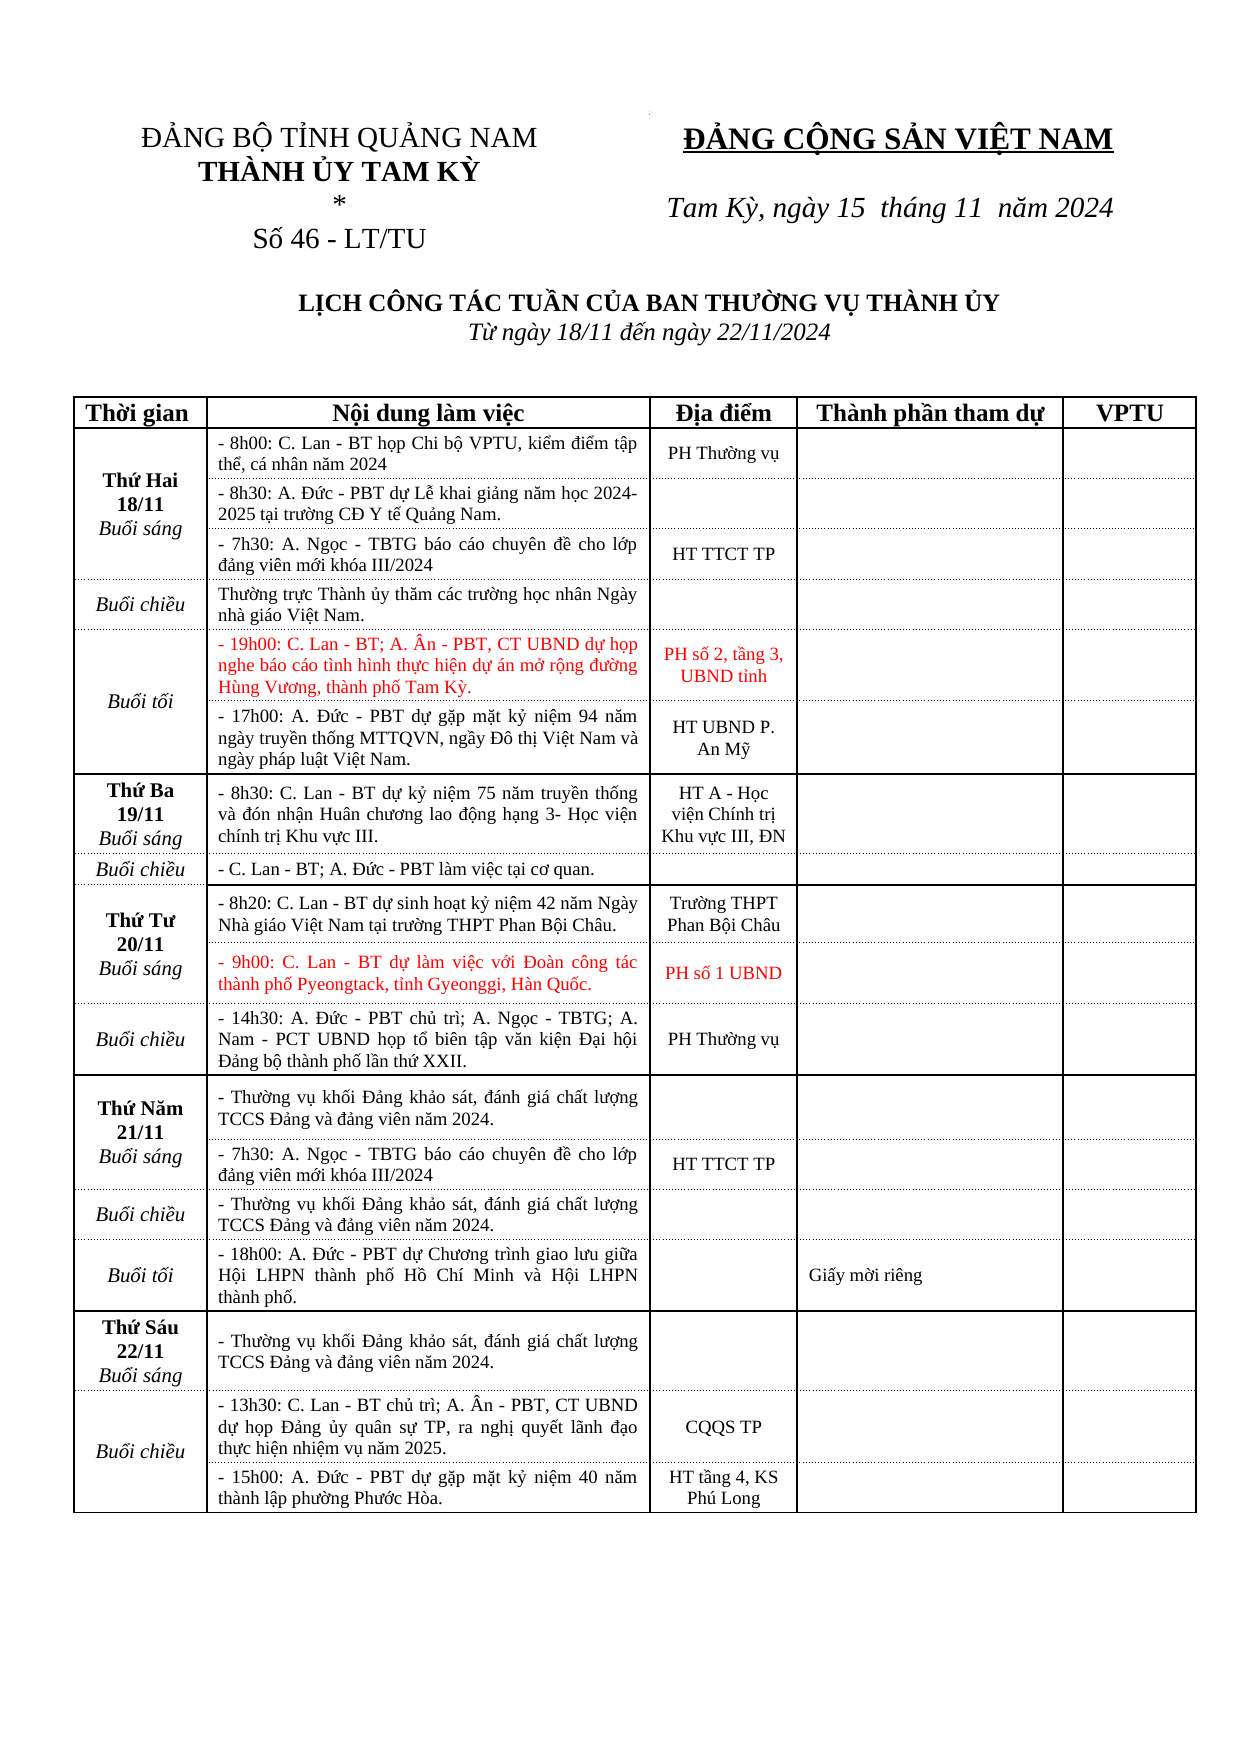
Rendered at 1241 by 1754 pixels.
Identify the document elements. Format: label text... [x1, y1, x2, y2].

table_cell [798, 1139, 1062, 1188]
table_cell Thứ Sáu 22/11 Buổi sáng [75, 1312, 206, 1390]
table_cell [1064, 1003, 1195, 1074]
table_cell [1064, 700, 1195, 773]
table_cell [798, 429, 1062, 478]
table_cell [798, 942, 1062, 1003]
table_cell [798, 1189, 1062, 1238]
table_cell HT tầng 4, KS Phú Long [651, 1462, 796, 1512]
table_cell Thường trực Thành ủy thăm các trường học nhân Ngày nhà giáo Việt Nam. [208, 579, 649, 629]
table_cell HT TTCT TP [651, 1139, 796, 1188]
table_cell Buổi tối [75, 629, 206, 773]
table_cell Thứ Hai 18/11 Buổi sáng [75, 429, 206, 579]
table_cell Giấy mời riêng [798, 1239, 1062, 1310]
table_cell [798, 886, 1062, 942]
table_cell Buổi chiều [75, 1390, 206, 1512]
table_cell [798, 1003, 1062, 1074]
table_header Nội dung làm việc [208, 398, 649, 427]
table_header Thành phần tham dự [798, 398, 1062, 427]
table_cell CQQS TP [651, 1390, 796, 1462]
table_cell HT UBND P. An Mỹ [651, 700, 796, 773]
table_cell [798, 700, 1062, 773]
table_cell [798, 579, 1062, 629]
table_cell - 14h30: A. Đức - PBT chủ trì; A. Ngọc - TBTG; A. Nam - PCT UBND họp tổ biên tập văn kiện Đại hội Đảng bộ thành phố lần thứ XXII. [208, 1003, 649, 1074]
table_cell - 8h00: C. Lan - BT họp Chi bộ VPTU, kiểm điểm tập thể, cá nhân năm 2024 [208, 429, 649, 478]
table_cell Buổi chiều [75, 853, 206, 884]
table_cell Thứ Tư 20/11 Buổi sáng [75, 884, 206, 1003]
table_cell [1064, 528, 1195, 579]
table_cell - 15h00: A. Đức - PBT dự gặp mặt kỷ niệm 40 năm thành lập phường Phước Hòa. [208, 1462, 649, 1512]
table_header VPTU [1064, 398, 1195, 427]
table_cell Buổi tối [75, 1239, 206, 1310]
table_cell - 7h30: A. Ngọc - TBTG báo cáo chuyên đề cho lớp đảng viên mới khóa III/2024 [208, 528, 649, 579]
table_cell [1064, 1076, 1195, 1138]
table_cell [798, 1076, 1062, 1138]
table_cell [651, 579, 796, 629]
table_cell - Thường vụ khối Đảng khảo sát, đánh giá chất lượng TCCS Đảng và đảng viên năm 2024. [208, 1076, 649, 1138]
table_cell Thứ Ba 19/11 Buổi sáng [75, 775, 206, 853]
table_cell [651, 478, 796, 528]
table_header ĐẢNG BỘ TỈNH QUẢNG NAM THÀNH ỦY TAM KỲ * Số 46 - LT/TU [78, 120, 601, 257]
table_cell - 17h00: A. Đức - PBT dự gặp mặt kỷ niệm 94 năm ngày truyền thống MTTQVN, ngầy Đô thị Việt Nam và ngày pháp luật Việt Nam. [208, 700, 649, 773]
table_cell [1064, 1312, 1195, 1390]
table_cell [1064, 886, 1195, 942]
table_header ĐẢNG CỘNG SẢN VIỆT NAM Tam Kỳ, ngày 15 tháng 11 năm 2024 [601, 120, 1125, 257]
table_cell [651, 1076, 796, 1138]
table_cell - Thường vụ khối Đảng khảo sát, đánh giá chất lượng TCCS Đảng và đảng viên năm 2024. [208, 1312, 649, 1390]
table_cell [798, 629, 1062, 700]
table_cell - 19h00: C. Lan - BT; A. Ân - PBT, CT UBND dự họp nghe báo cáo tình hình thực hiện dự án mở rộng đường Hùng Vương, thành phố Tam Kỳ. [208, 629, 649, 700]
table_cell [798, 1312, 1062, 1390]
table_cell Buổi chiều [75, 1189, 206, 1238]
table_cell [651, 1189, 796, 1238]
table_header Thời gian [75, 398, 206, 427]
text Từ ngày 18/11 đến ngày 22/11/2024 [89, 317, 1210, 345]
table_cell Trường THPT Phan Bội Châu [651, 886, 796, 942]
table_cell - Thường vụ khối Đảng khảo sát, đánh giá chất lượng TCCS Đảng và đảng viên năm 2024. [208, 1189, 649, 1238]
table_cell [651, 853, 796, 884]
table_cell [1064, 1239, 1195, 1310]
table_cell - 8h30: A. Đức - PBT dự Lễ khai giảng năm học 2024-2025 tại trường CĐ Y tế Quảng Nam. [208, 478, 649, 528]
table_cell [798, 478, 1062, 528]
table_cell - 9h00: C. Lan - BT dự làm việc với Đoàn công tác thành phố Pyeongtack, tỉnh Gyeonggi, Hàn Quốc. [208, 942, 649, 1003]
table_cell - 8h20: C. Lan - BT dự sinh hoạt kỷ niệm 42 năm Ngày Nhà giáo Việt Nam tại trường THPT Phan Bội Châu. [208, 886, 649, 942]
table_cell PH số 1 UBND [651, 942, 796, 1003]
table_cell - 7h30: A. Ngọc - TBTG báo cáo chuyên đề cho lớp đảng viên mới khóa III/2024 [208, 1139, 649, 1188]
table_cell [1064, 942, 1195, 1003]
table_cell PH số 2, tầng 3, UBND tỉnh [651, 629, 796, 700]
table_cell [1064, 1189, 1195, 1238]
table_cell HT A - Học viện Chính trị Khu vực III, ĐN [651, 775, 796, 853]
text LỊCH CÔNG TÁC TUẦN CỦA BAN THƯỜNG VỤ THÀNH ỦY [89, 288, 1210, 317]
table_cell [798, 853, 1062, 884]
table_cell [1064, 1462, 1195, 1512]
table_cell Buổi chiều [75, 579, 206, 629]
table_cell [1064, 478, 1195, 528]
table_cell [651, 1312, 796, 1390]
table_cell [798, 1390, 1062, 1462]
table_cell [1064, 1139, 1195, 1188]
table_cell - 18h00: A. Đức - PBT dự Chương trình giao lưu giữa Hội LHPN thành phố Hồ Chí Minh và Hội LHPN thành phố. [208, 1239, 649, 1310]
table_cell Thứ Năm 21/11 Buổi sáng [75, 1076, 206, 1188]
table_cell [798, 1462, 1062, 1512]
table_cell [798, 528, 1062, 579]
table_cell PH Thường vụ [651, 429, 796, 478]
table_cell HT TTCT TP [651, 528, 796, 579]
table_cell [798, 775, 1062, 853]
table_cell [1064, 853, 1195, 884]
table_cell Buổi chiều [75, 1003, 206, 1074]
table_cell [1064, 1390, 1195, 1462]
table_cell - 13h30: C. Lan - BT chủ trì; A. Ân - PBT, CT UBND dự họp Đảng ủy quân sự TP, ra nghị quyết lãnh đạo thực hiện nhiệm vụ năm 2025. [208, 1390, 649, 1462]
table_cell PH Thường vụ [651, 1003, 796, 1074]
table_cell [1064, 429, 1195, 478]
table_cell - 8h30: C. Lan - BT dự kỷ niệm 75 năm truyền thống và đón nhận Huân chương lao động hạng 3- Học viện chính trị Khu vực III. [208, 775, 649, 853]
table_cell [1064, 579, 1195, 629]
table_cell - C. Lan - BT; A. Đức - PBT làm việc tại cơ quan. [208, 853, 649, 884]
table_cell [1064, 629, 1195, 700]
table_header Địa điểm [651, 398, 796, 427]
table_cell [1064, 775, 1195, 853]
table_cell [651, 1239, 796, 1310]
